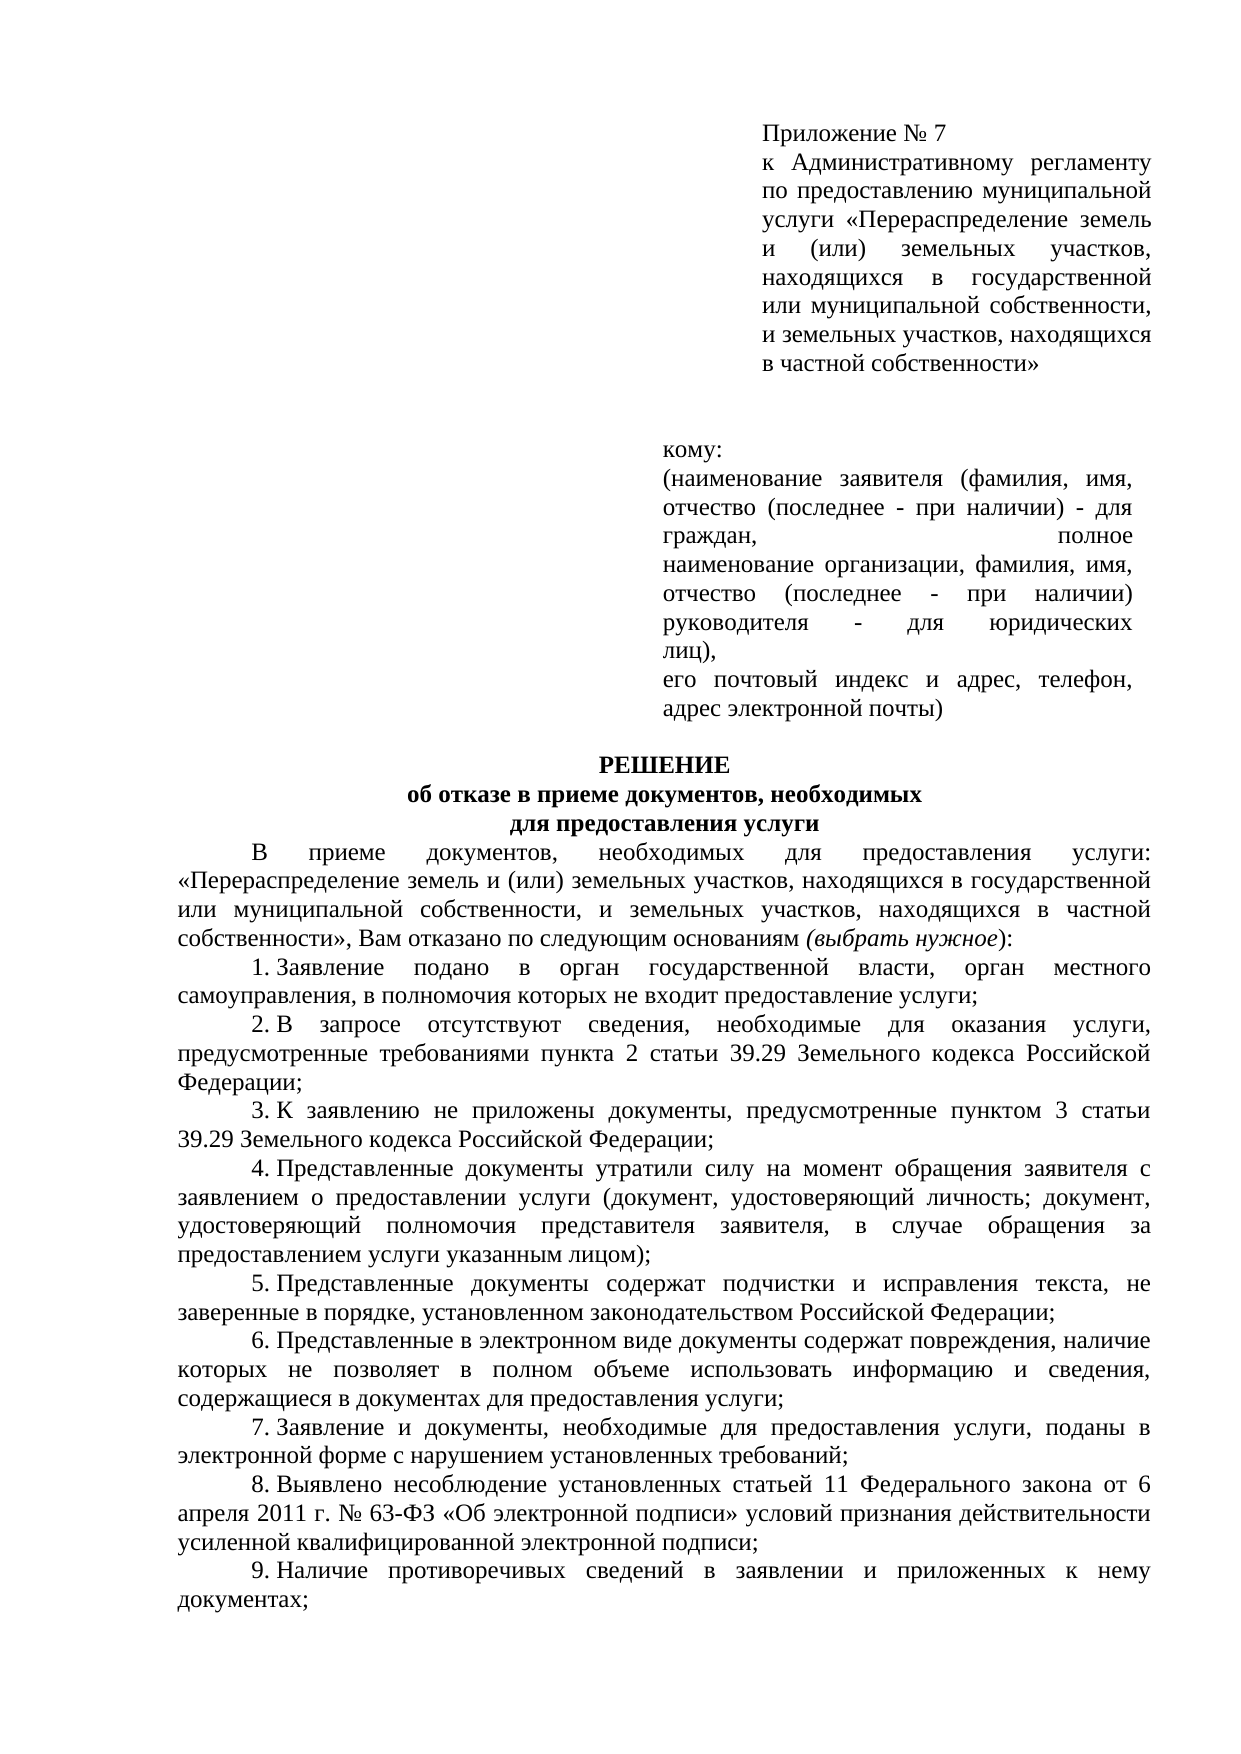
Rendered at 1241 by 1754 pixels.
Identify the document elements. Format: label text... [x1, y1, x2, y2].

list Представленные документы содержат подчистки и исправления текста, не заверенные в порядке, установленном законодательством Российской Федерации; [177, 1268, 1152, 1326]
text кому: [663, 434, 1152, 463]
list Наличие противоречивых сведений в заявлении и приложенных к нему документах; [177, 1556, 1152, 1613]
text РЕШЕНИЕ [177, 751, 1152, 779]
text (наименование заявителя (фамилия, имя, отчество (последнее - при наличии) - для граждан, полное наименование организации, фамилия, имя, отчество (последнее - при наличии) руководителя - для юридических лиц), его почтовый индекс и адрес, телефон, адрес электронной почты) [663, 463, 1133, 722]
text об отказе в приеме документов, необходимых для предоставления услуги [177, 779, 1152, 837]
list Выявлено несоблюдение установленных статьей 11 Федерального закона от 6 апреля 2011 г. № 63-ФЗ «Об электронной подписи» условий признания действительности усиленной квалифицированной электронной подписи; [177, 1469, 1152, 1556]
text В приеме документов, необходимых для предоставления услуги: «Перераспределение земель и (или) земельных участков, находящихся в государственной или муниципальной собственности, и земельных участков, находящихся в частной собственности», Вам отказано по следующим основаниям (выбрать нужное): [177, 837, 1152, 952]
list К заявлению не приложены документы, предусмотренные пунктом 3 статьи 39.29 Земельного кодекса Российской Федерации; [177, 1096, 1152, 1153]
list В запросе отсутствуют сведения, необходимые для оказания услуги, предусмотренные требованиями пункта 2 статьи 39.29 Земельного кодекса Российской Федерации; [177, 1009, 1152, 1096]
list Представленные в электронном виде документы содержат повреждения, наличие которых не позволяет в полном объеме использовать информацию и сведения, содержащиеся в документах для предоставления услуги; [177, 1326, 1152, 1412]
list Заявление подано в орган государственной власти, орган местного самоуправления, в полномочия которых не входит предоставление услуги; [177, 952, 1152, 1009]
list Заявление и документы, необходимые для предоставления услуги, поданы в электронной форме с нарушением установленных требований; [177, 1412, 1152, 1469]
text Приложение № 7 [762, 118, 1152, 147]
list Представленные документы утратили силу на момент обращения заявителя с заявлением о предоставлении услуги (документ, удостоверяющий личность; документ, удостоверяющий полномочия представителя заявителя, в случае обращения за предоставлением услуги указанным лицом); [177, 1153, 1152, 1268]
text к Административному регламенту по предоставлению муниципальной услуги «Перераспределение земель и (или) земельных участков, находящихся в государственной или муниципальной собственности, и земельных участков, находящихся в частной собственности» [762, 147, 1152, 377]
